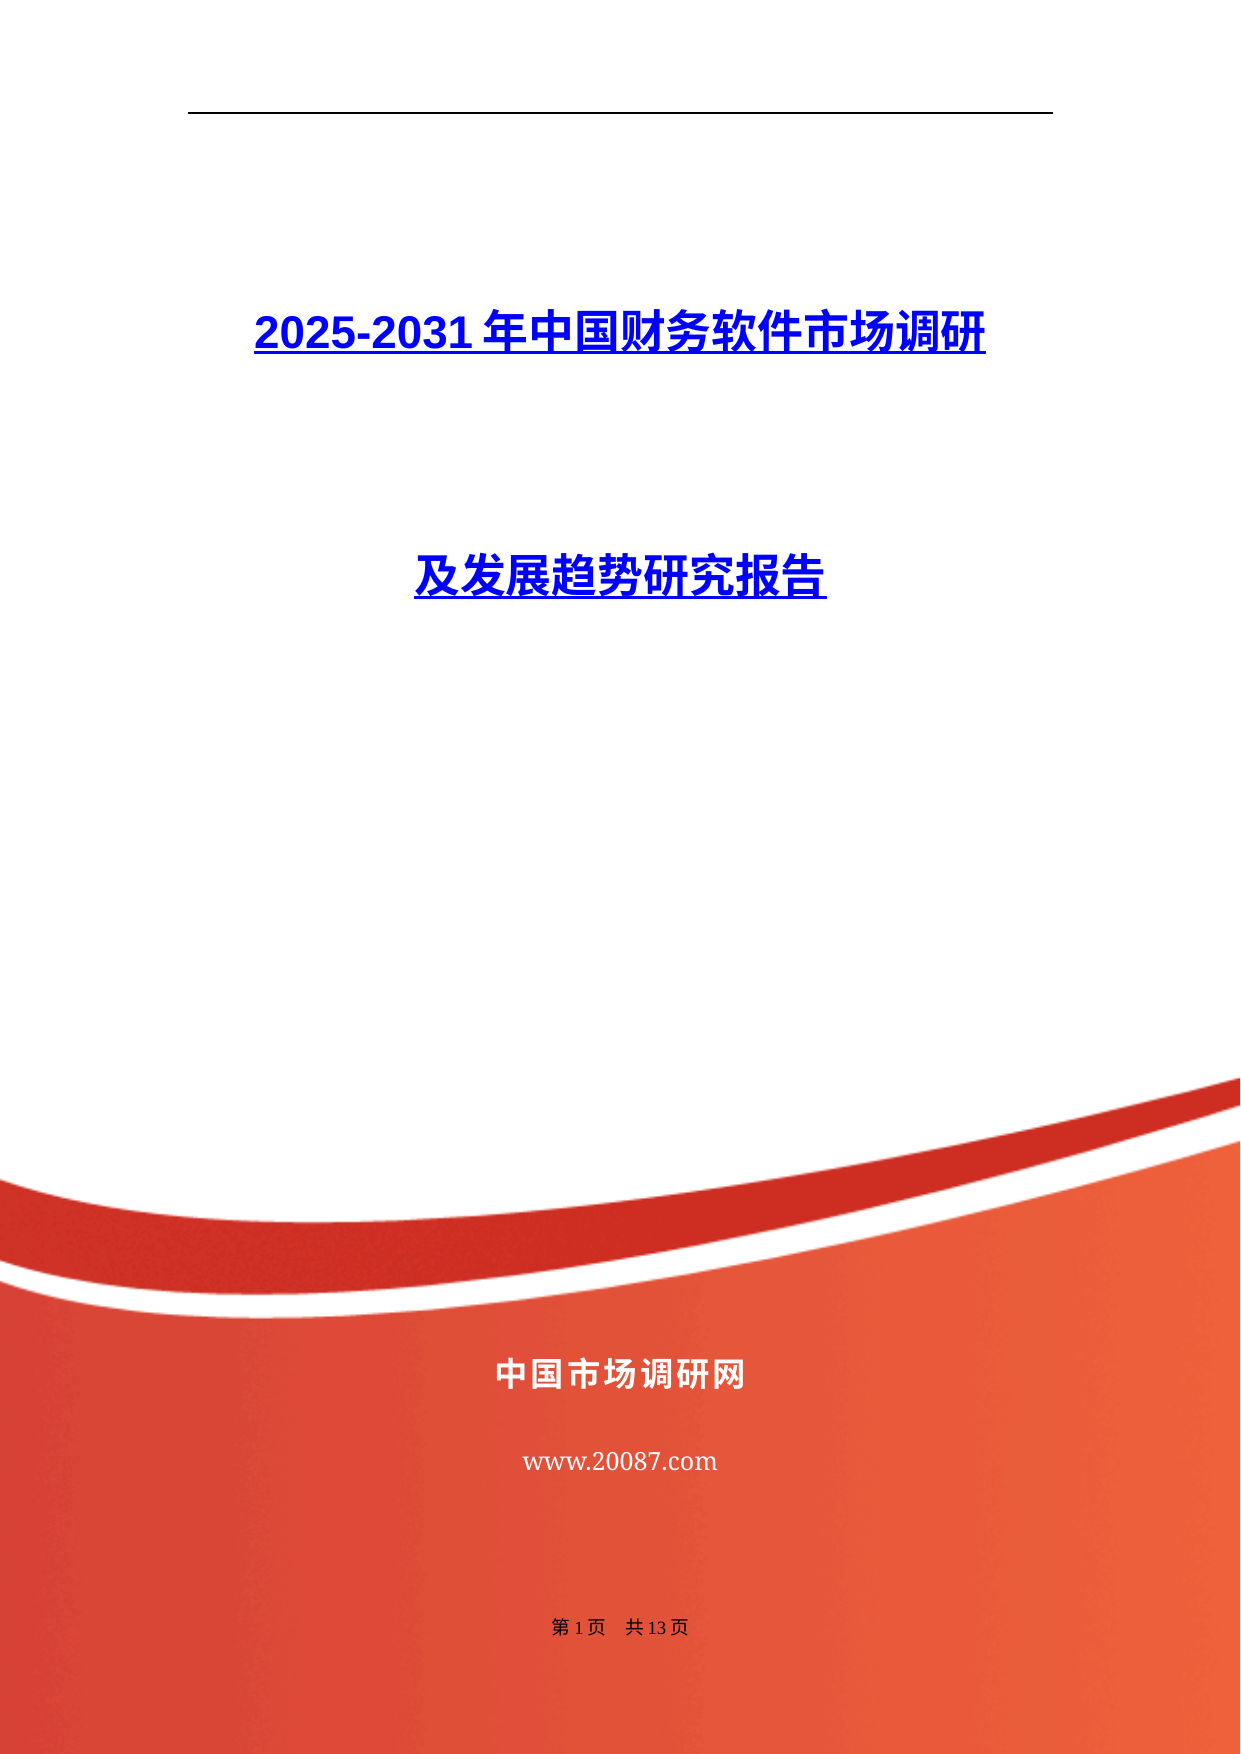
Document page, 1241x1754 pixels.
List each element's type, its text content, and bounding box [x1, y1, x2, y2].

picture [0, 1006, 1241, 1754]
table_header 2025-2031年中国财务软件市场调研及发展趋势研究报告 [188, 207, 1053, 773]
subtitle 中国市场调研网 [187, 1339, 1053, 1404]
text www.20087.com [187, 1428, 1053, 1493]
